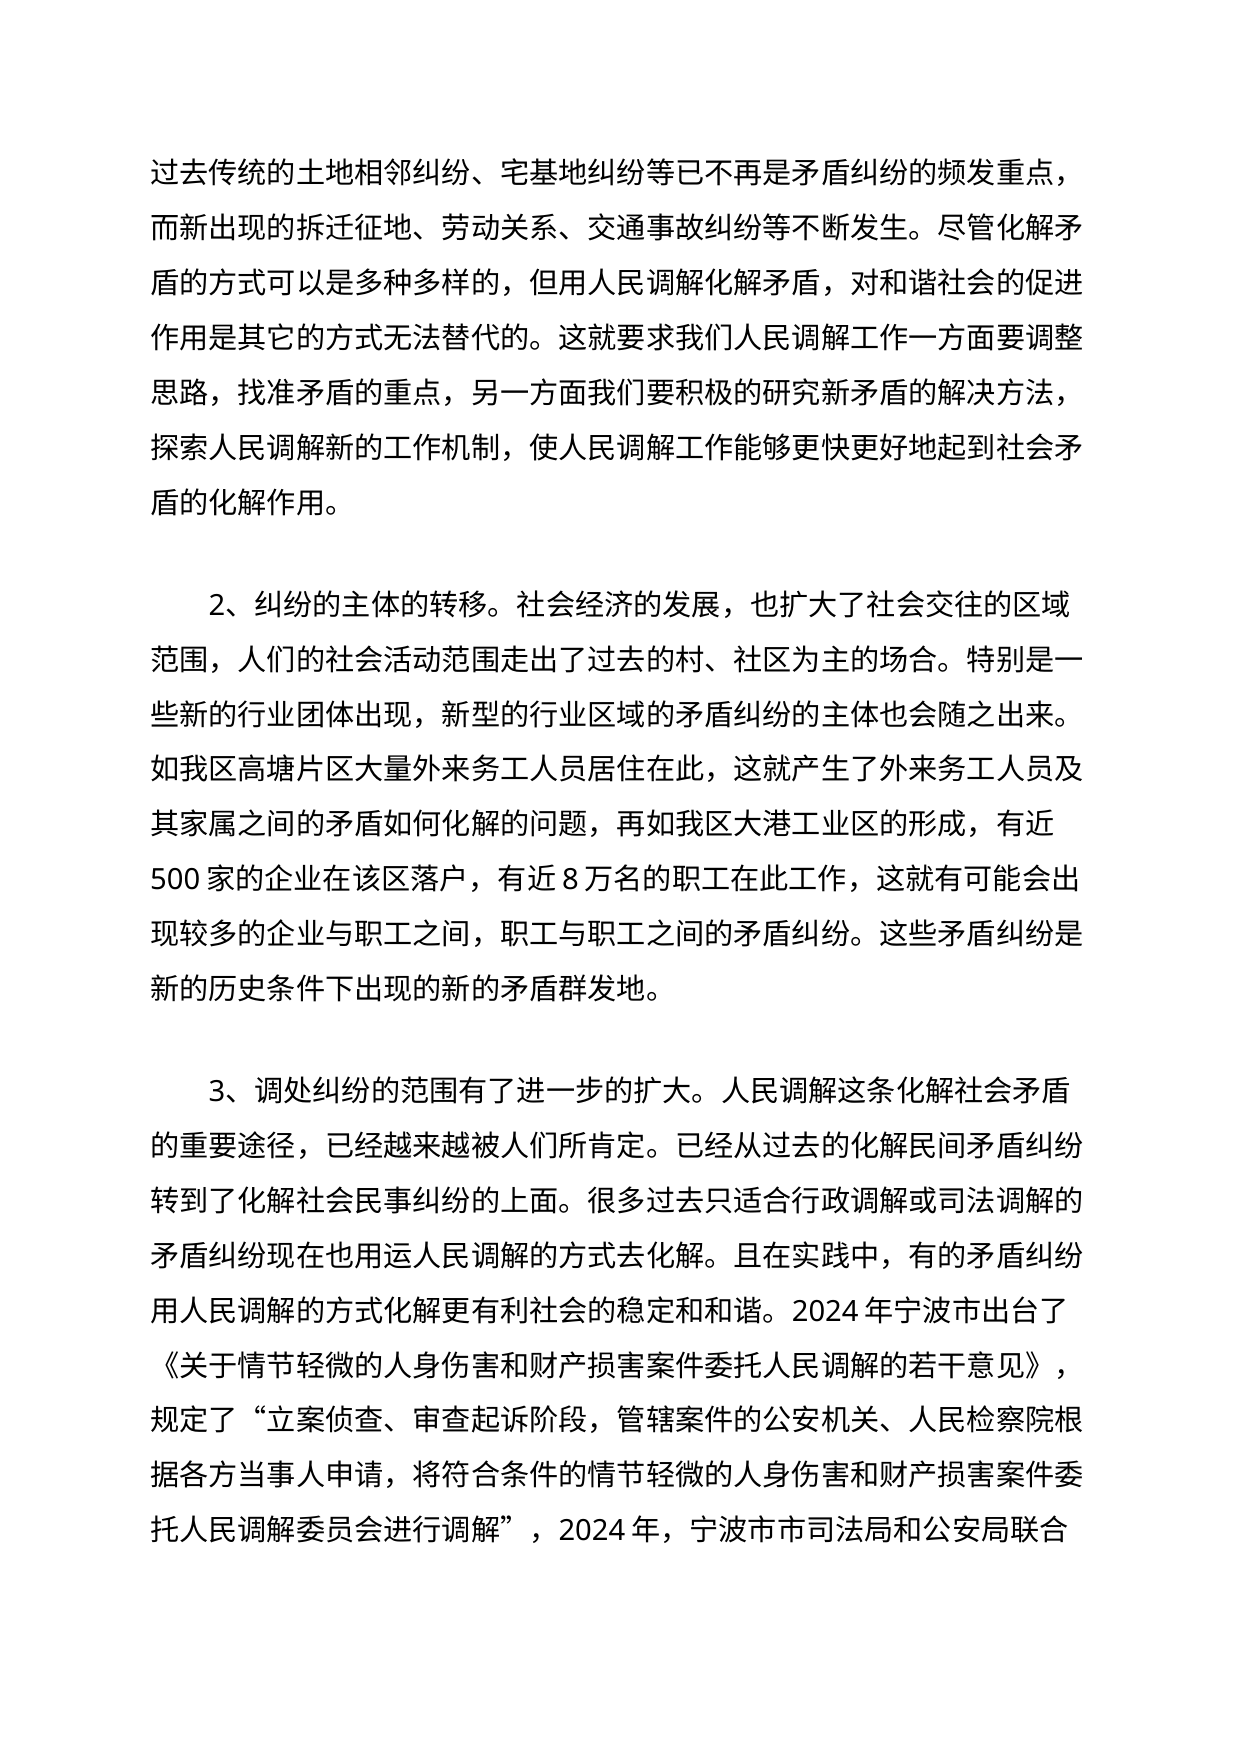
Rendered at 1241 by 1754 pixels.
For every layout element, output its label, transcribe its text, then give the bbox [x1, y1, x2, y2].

text 2、纠纷的主体的转移。社会经济的发展，也扩大了社会交往的区域范围，人们的社会活动范围走出了过去的村、社区为主的场合。特别是一些新的行业团体出现，新型的行业区域的矛盾纠纷的主体也会随之出来。如我区高塘片区大量外来务工人员居住在此，这就产生了外来务工人员及其家属之间的矛盾如何化解的问题，再如我区大港工业区的形成，有近500家的企业在该区落户，有近8万名的职工在此工作，这就有可能会出现较多的企业与职工之间，职工与职工之间的矛盾纠纷。这些矛盾纠纷是新的历史条件下出现的新的矛盾群发地。 [150, 581, 1090, 1008]
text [150, 1067, 1090, 1549]
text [150, 150, 1090, 522]
